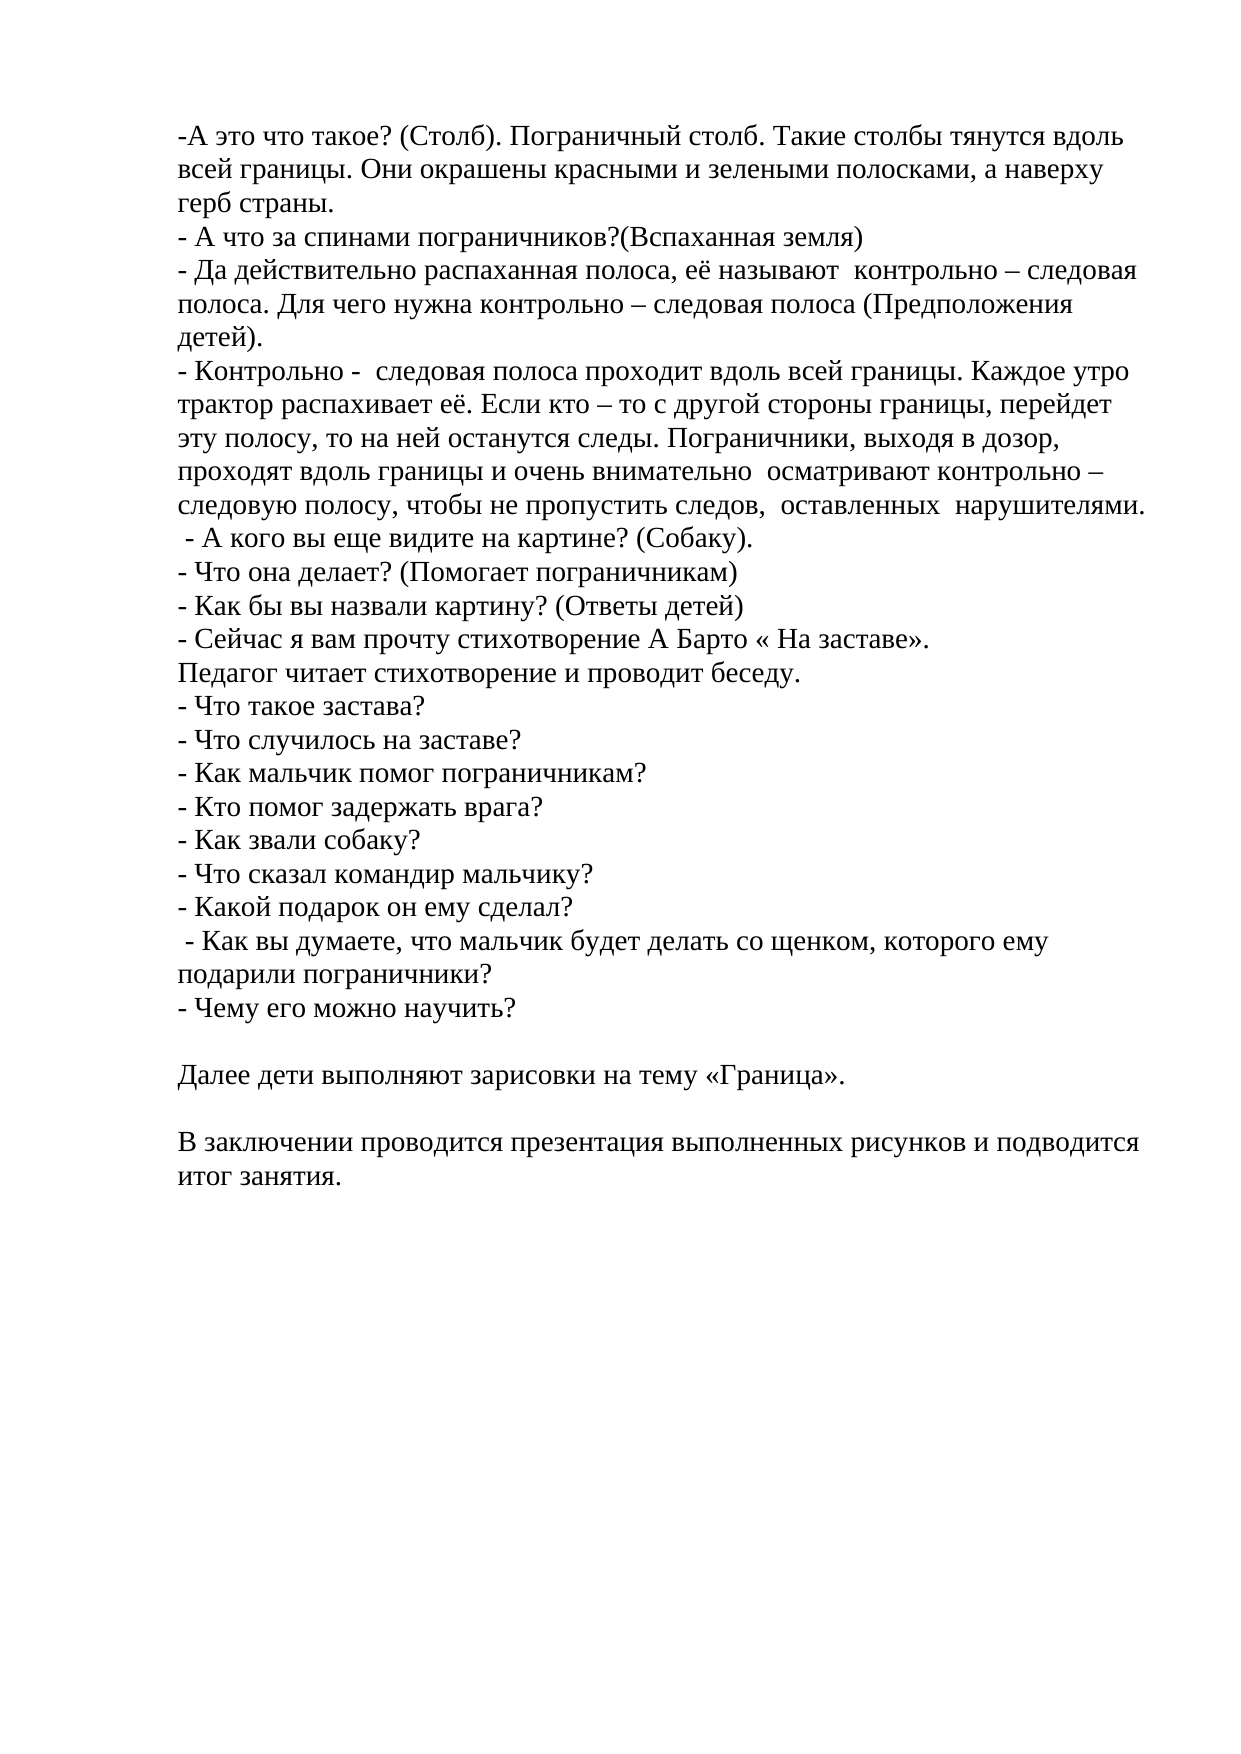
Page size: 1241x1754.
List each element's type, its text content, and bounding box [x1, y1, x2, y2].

text Далее дети выполняют зарисовки на тему «Граница». [177, 1057, 1152, 1091]
text - Чему его можно научить? [177, 990, 1152, 1024]
text В заключении проводится презентация выполненных рисунков и подводится итог занятия. [177, 1124, 1152, 1191]
text - Сейчас я вам прочту стихотворение А Барто « На заставе». [177, 621, 1152, 655]
text - Какой подарок он ему сделал? [177, 889, 1152, 923]
text - Как мальчик помог пограничникам? [177, 755, 1152, 789]
text - А что за спинами пограничников?(Вспаханная земля) [177, 219, 1152, 252]
text -А это что такое? (Столб). Пограничный столб. Такие столбы тянутся вдоль всей границы. Они окрашены красными и зелеными полосками, а наверху герб страны. [177, 118, 1152, 219]
text - А кого вы еще видите на картине? (Собаку). [177, 521, 1152, 554]
text - Что такое застава? [177, 688, 1152, 722]
text - Как вы думаете, что мальчик будет делать со щенком, которого ему подарили пограничники? [177, 923, 1152, 990]
text - Что сказал командир мальчику? [177, 856, 1152, 889]
text - Как бы вы назвали картину? (Ответы детей) [177, 588, 1152, 621]
text - Контрольно - следовая полоса проходит вдоль всей границы. Каждое утро трактор распахивает её. Если кто – то с другой стороны границы, перейдет эту полосу, то на ней останутся следы. Пограничники, выходя в дозор, проходят вдоль границы и очень внимательно осматривают контрольно – следовую полосу, чтобы не пропустить следов, оставленных нарушителями. [177, 353, 1152, 521]
text - Что случилось на заставе? [177, 722, 1152, 755]
text - Как звали собаку? [177, 822, 1152, 856]
text - Кто помог задержать врага? [177, 789, 1152, 822]
text - Да действительно распаханная полоса, её называют контрольно – следовая полоса. Для чего нужна контрольно – следовая полоса (Предположения детей). [177, 252, 1152, 353]
text - Что она делает? (Помогает пограничникам) [177, 554, 1152, 588]
text Педагог читает стихотворение и проводит беседу. [177, 655, 1152, 688]
